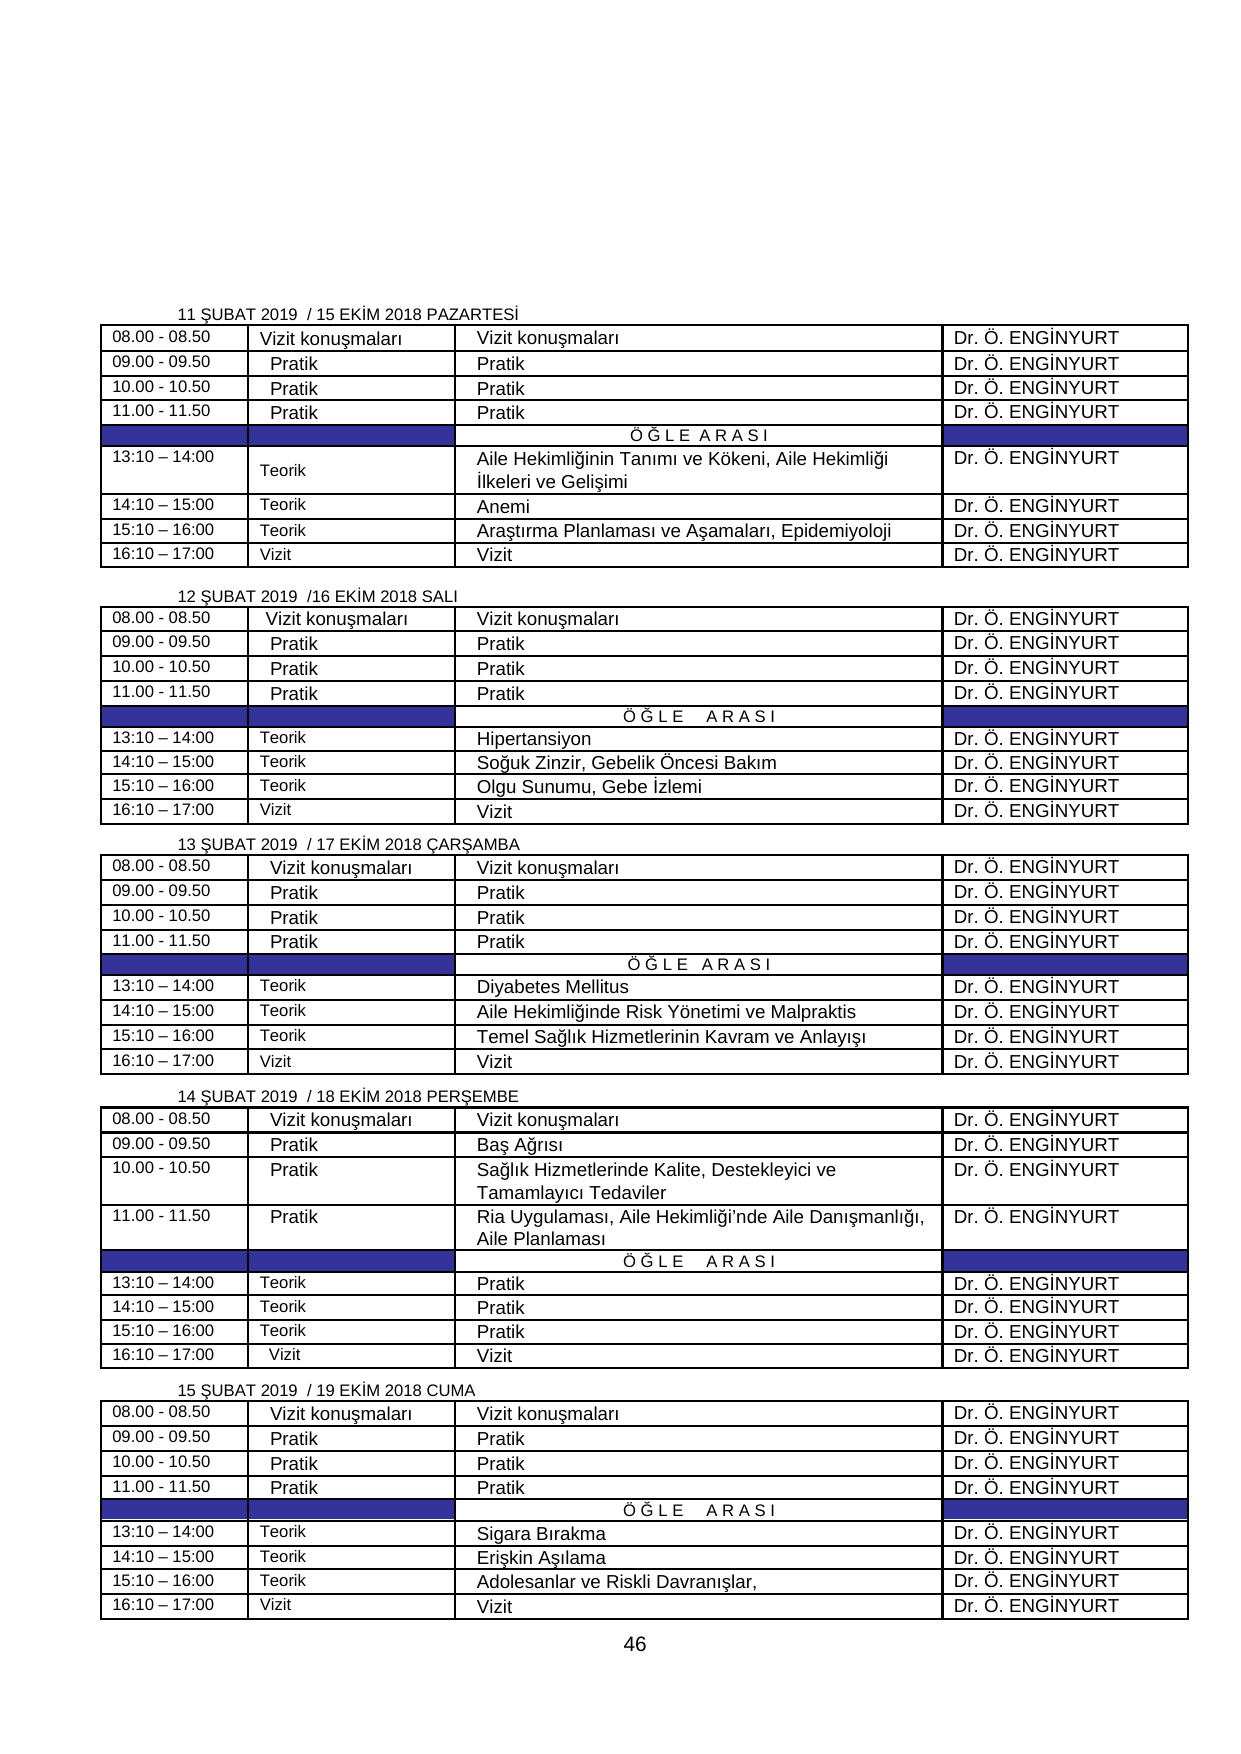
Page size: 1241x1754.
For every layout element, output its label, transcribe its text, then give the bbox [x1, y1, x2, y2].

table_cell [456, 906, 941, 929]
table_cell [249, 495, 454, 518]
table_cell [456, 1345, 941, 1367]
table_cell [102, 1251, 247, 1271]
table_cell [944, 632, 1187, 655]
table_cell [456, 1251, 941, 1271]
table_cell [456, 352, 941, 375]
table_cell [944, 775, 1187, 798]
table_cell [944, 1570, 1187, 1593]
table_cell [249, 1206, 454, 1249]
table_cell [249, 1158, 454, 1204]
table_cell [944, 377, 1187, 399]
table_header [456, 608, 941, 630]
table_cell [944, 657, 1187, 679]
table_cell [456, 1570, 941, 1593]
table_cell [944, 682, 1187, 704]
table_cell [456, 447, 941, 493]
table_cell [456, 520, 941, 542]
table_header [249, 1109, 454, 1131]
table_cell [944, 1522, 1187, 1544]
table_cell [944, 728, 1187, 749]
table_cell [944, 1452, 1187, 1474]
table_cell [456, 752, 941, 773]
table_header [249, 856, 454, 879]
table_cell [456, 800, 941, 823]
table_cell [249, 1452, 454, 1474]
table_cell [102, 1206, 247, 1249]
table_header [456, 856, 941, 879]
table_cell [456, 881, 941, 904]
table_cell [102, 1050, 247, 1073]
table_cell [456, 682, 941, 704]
text 12 ŞUBAT 2019 /16 EKİM 2018 SALI [177, 587, 1092, 606]
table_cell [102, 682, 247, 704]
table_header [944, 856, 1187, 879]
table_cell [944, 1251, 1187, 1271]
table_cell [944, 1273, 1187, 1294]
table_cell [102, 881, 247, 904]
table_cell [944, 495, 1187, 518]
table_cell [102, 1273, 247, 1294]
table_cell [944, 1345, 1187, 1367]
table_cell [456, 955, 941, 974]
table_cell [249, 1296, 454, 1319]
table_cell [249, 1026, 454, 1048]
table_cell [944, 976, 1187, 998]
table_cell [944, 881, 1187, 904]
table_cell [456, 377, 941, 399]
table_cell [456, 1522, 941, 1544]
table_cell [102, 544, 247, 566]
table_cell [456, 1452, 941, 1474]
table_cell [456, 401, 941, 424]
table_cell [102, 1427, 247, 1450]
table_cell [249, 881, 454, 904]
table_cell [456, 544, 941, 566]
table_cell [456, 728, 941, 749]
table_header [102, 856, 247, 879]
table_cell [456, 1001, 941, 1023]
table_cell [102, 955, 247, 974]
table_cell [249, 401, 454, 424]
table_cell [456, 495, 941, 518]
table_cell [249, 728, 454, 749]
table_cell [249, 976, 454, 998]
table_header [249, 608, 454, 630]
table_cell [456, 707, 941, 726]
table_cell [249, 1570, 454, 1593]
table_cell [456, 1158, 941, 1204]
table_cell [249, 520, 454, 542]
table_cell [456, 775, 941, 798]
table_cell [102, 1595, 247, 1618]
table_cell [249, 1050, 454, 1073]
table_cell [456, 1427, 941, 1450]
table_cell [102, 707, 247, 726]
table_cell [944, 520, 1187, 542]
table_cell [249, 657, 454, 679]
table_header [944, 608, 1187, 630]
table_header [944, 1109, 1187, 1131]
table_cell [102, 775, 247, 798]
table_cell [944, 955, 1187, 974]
text 14 ŞUBAT 2019 / 18 EKİM 2018 PERŞEMBE [177, 1087, 1092, 1106]
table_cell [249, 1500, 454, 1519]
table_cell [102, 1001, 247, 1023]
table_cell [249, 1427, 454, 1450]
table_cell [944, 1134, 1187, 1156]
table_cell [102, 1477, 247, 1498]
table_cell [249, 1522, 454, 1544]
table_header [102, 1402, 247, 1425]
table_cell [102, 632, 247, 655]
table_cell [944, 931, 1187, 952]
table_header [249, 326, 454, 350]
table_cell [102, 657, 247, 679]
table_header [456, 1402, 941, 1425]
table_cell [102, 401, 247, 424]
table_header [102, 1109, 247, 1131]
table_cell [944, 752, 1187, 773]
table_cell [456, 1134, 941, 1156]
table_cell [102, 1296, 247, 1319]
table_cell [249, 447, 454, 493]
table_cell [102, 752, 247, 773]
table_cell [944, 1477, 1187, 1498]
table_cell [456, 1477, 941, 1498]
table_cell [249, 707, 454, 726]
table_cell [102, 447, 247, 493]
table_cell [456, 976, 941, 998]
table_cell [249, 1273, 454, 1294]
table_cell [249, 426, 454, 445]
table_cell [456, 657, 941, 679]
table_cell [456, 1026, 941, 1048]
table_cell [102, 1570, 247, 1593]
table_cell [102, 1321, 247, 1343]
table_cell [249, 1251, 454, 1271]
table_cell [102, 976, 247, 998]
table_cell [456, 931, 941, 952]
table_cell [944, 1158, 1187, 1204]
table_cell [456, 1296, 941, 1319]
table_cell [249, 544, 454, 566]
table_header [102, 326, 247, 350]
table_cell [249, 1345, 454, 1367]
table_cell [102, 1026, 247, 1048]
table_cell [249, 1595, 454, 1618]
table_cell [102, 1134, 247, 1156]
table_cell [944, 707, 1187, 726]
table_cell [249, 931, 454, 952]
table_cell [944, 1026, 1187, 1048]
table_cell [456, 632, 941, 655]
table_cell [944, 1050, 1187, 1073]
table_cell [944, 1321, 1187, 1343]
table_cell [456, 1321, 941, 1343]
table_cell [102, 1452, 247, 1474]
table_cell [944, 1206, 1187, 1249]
text 15 ŞUBAT 2019 / 19 EKİM 2018 CUMA [177, 1381, 1092, 1400]
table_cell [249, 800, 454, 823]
text 11 ŞUBAT 2019 / 15 EKİM 2018 PAZARTESİ [177, 305, 1092, 324]
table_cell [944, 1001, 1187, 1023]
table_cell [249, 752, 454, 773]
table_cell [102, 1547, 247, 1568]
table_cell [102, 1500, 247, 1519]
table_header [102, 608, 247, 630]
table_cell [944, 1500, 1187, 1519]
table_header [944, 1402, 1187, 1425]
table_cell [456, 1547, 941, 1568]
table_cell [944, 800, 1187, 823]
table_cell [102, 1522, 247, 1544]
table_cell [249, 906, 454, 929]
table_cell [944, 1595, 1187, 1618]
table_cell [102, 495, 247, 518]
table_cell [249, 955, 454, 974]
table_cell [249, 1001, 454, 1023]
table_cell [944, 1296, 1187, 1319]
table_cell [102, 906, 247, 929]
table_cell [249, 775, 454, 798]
text 13 ŞUBAT 2019 / 17 EKİM 2018 ÇARŞAMBA [177, 835, 1092, 854]
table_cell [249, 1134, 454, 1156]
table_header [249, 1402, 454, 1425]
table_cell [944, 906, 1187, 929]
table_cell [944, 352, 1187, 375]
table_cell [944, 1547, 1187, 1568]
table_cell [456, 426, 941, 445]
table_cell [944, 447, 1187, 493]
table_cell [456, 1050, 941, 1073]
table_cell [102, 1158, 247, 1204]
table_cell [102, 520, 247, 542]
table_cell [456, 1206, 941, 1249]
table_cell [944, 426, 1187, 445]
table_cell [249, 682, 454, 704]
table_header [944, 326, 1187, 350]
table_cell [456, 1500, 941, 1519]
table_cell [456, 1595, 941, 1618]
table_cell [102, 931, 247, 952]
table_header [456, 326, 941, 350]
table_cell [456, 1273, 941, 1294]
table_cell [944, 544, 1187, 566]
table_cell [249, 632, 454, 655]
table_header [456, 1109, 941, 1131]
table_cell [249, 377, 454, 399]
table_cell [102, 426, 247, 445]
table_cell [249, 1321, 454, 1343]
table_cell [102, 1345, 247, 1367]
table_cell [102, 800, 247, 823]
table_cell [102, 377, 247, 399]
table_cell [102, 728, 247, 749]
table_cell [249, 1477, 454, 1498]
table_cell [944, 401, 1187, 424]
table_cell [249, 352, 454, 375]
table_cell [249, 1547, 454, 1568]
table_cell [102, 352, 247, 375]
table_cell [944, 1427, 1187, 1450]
